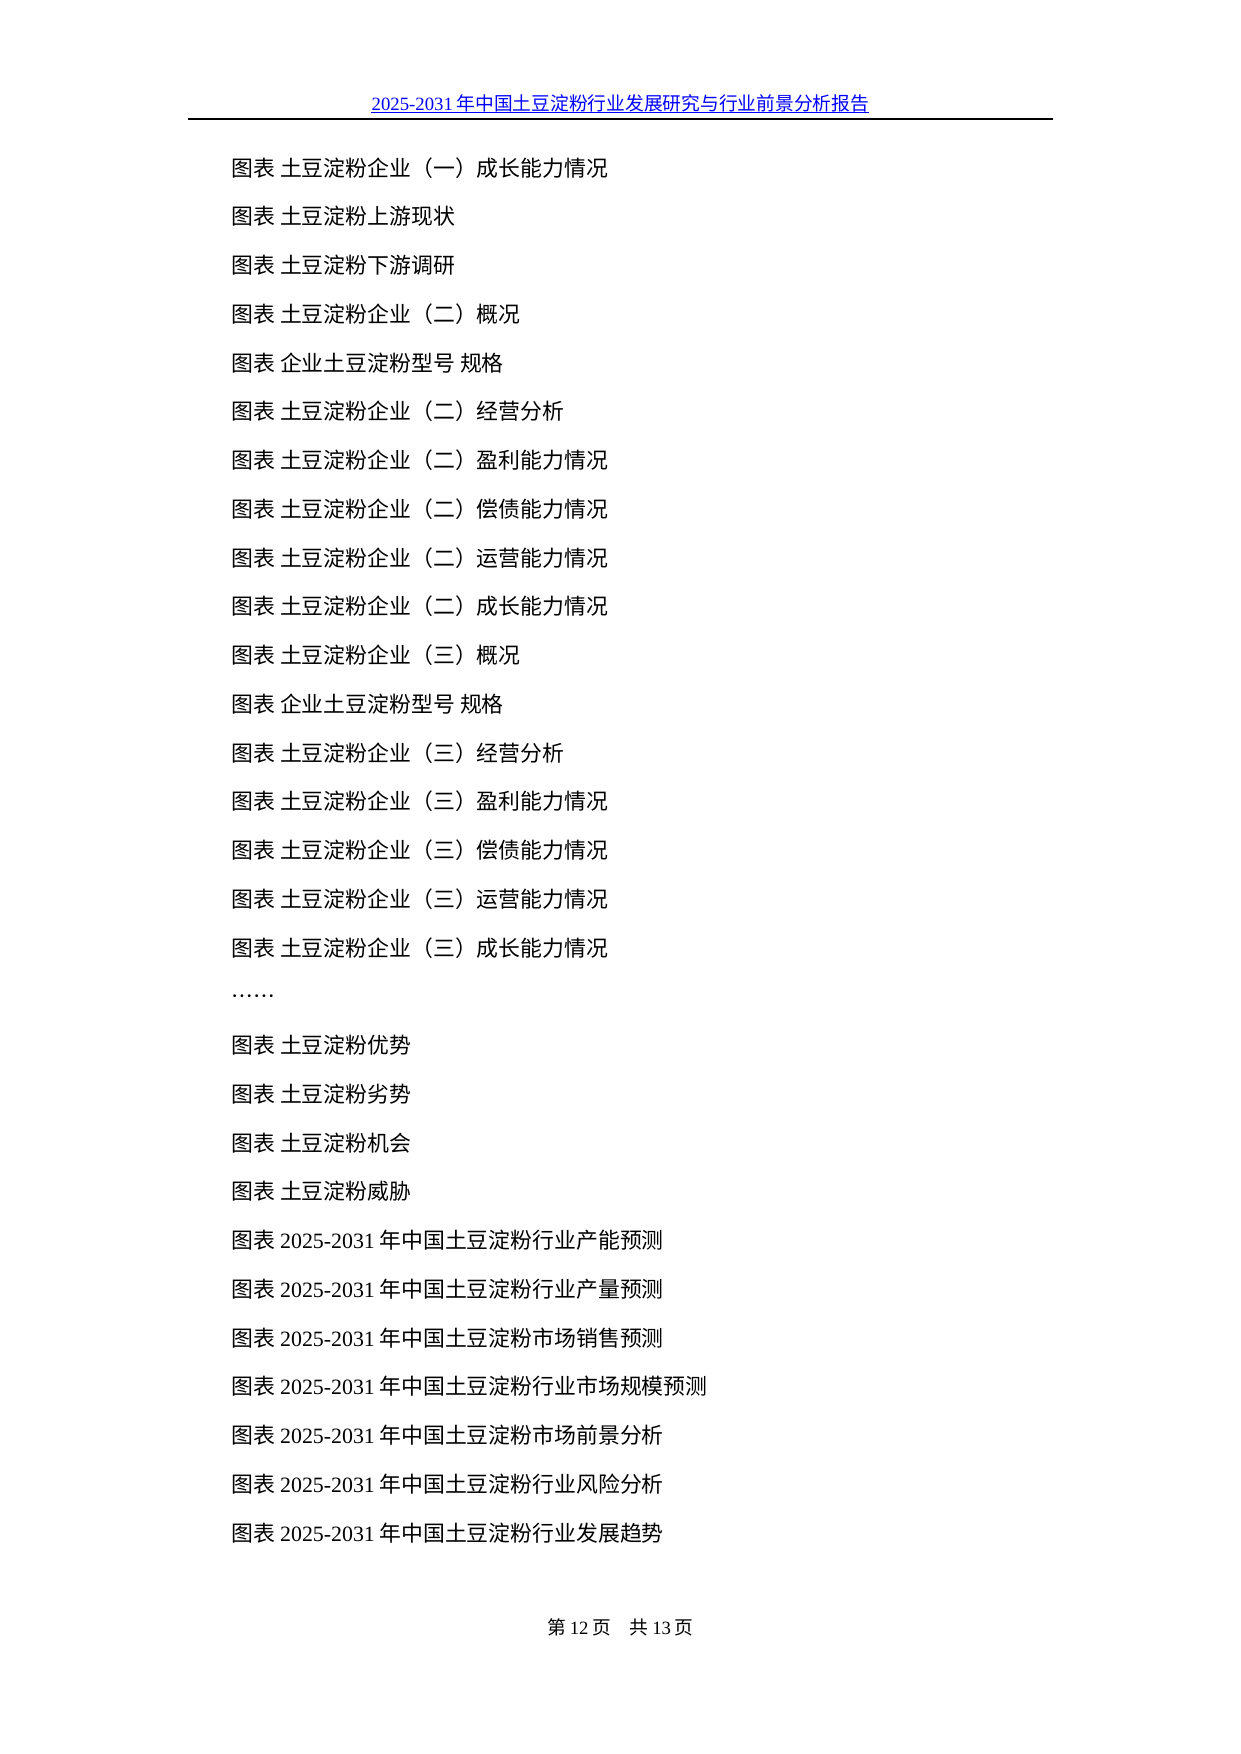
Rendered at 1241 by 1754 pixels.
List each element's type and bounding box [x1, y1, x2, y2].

text [187, 150, 1053, 1548]
